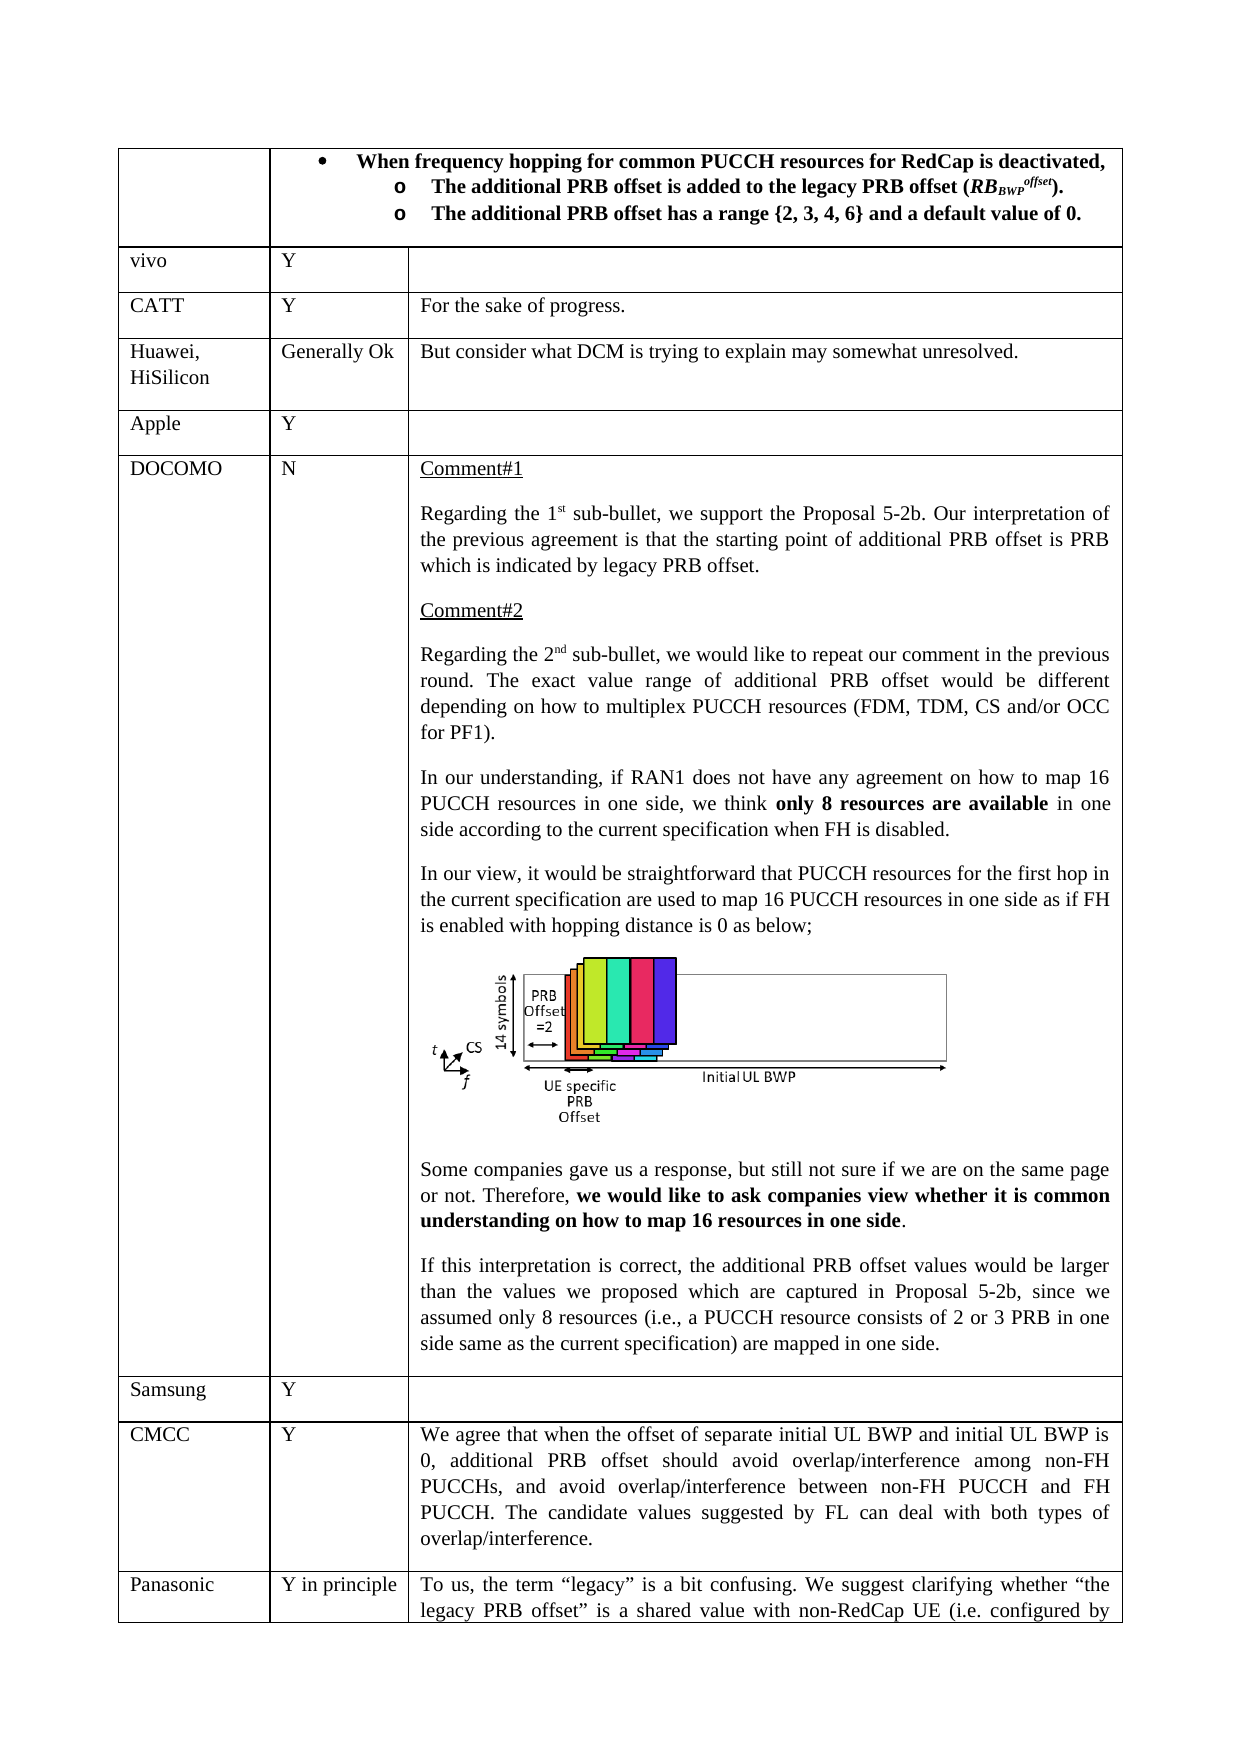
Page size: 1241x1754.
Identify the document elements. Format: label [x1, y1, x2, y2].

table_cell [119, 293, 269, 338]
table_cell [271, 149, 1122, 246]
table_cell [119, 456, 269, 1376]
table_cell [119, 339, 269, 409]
picture [420, 957, 952, 1136]
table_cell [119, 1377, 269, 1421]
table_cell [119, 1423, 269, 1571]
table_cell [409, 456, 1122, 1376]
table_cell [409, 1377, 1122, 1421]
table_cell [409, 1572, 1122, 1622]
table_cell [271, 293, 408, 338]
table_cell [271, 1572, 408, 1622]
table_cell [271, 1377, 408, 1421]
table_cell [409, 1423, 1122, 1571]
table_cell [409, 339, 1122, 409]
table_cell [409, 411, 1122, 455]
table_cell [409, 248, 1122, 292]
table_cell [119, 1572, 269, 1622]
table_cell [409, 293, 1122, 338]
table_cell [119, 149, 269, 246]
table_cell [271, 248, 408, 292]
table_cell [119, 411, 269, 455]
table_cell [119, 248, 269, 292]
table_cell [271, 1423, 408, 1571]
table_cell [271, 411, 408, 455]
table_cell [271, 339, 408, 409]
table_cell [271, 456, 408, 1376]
